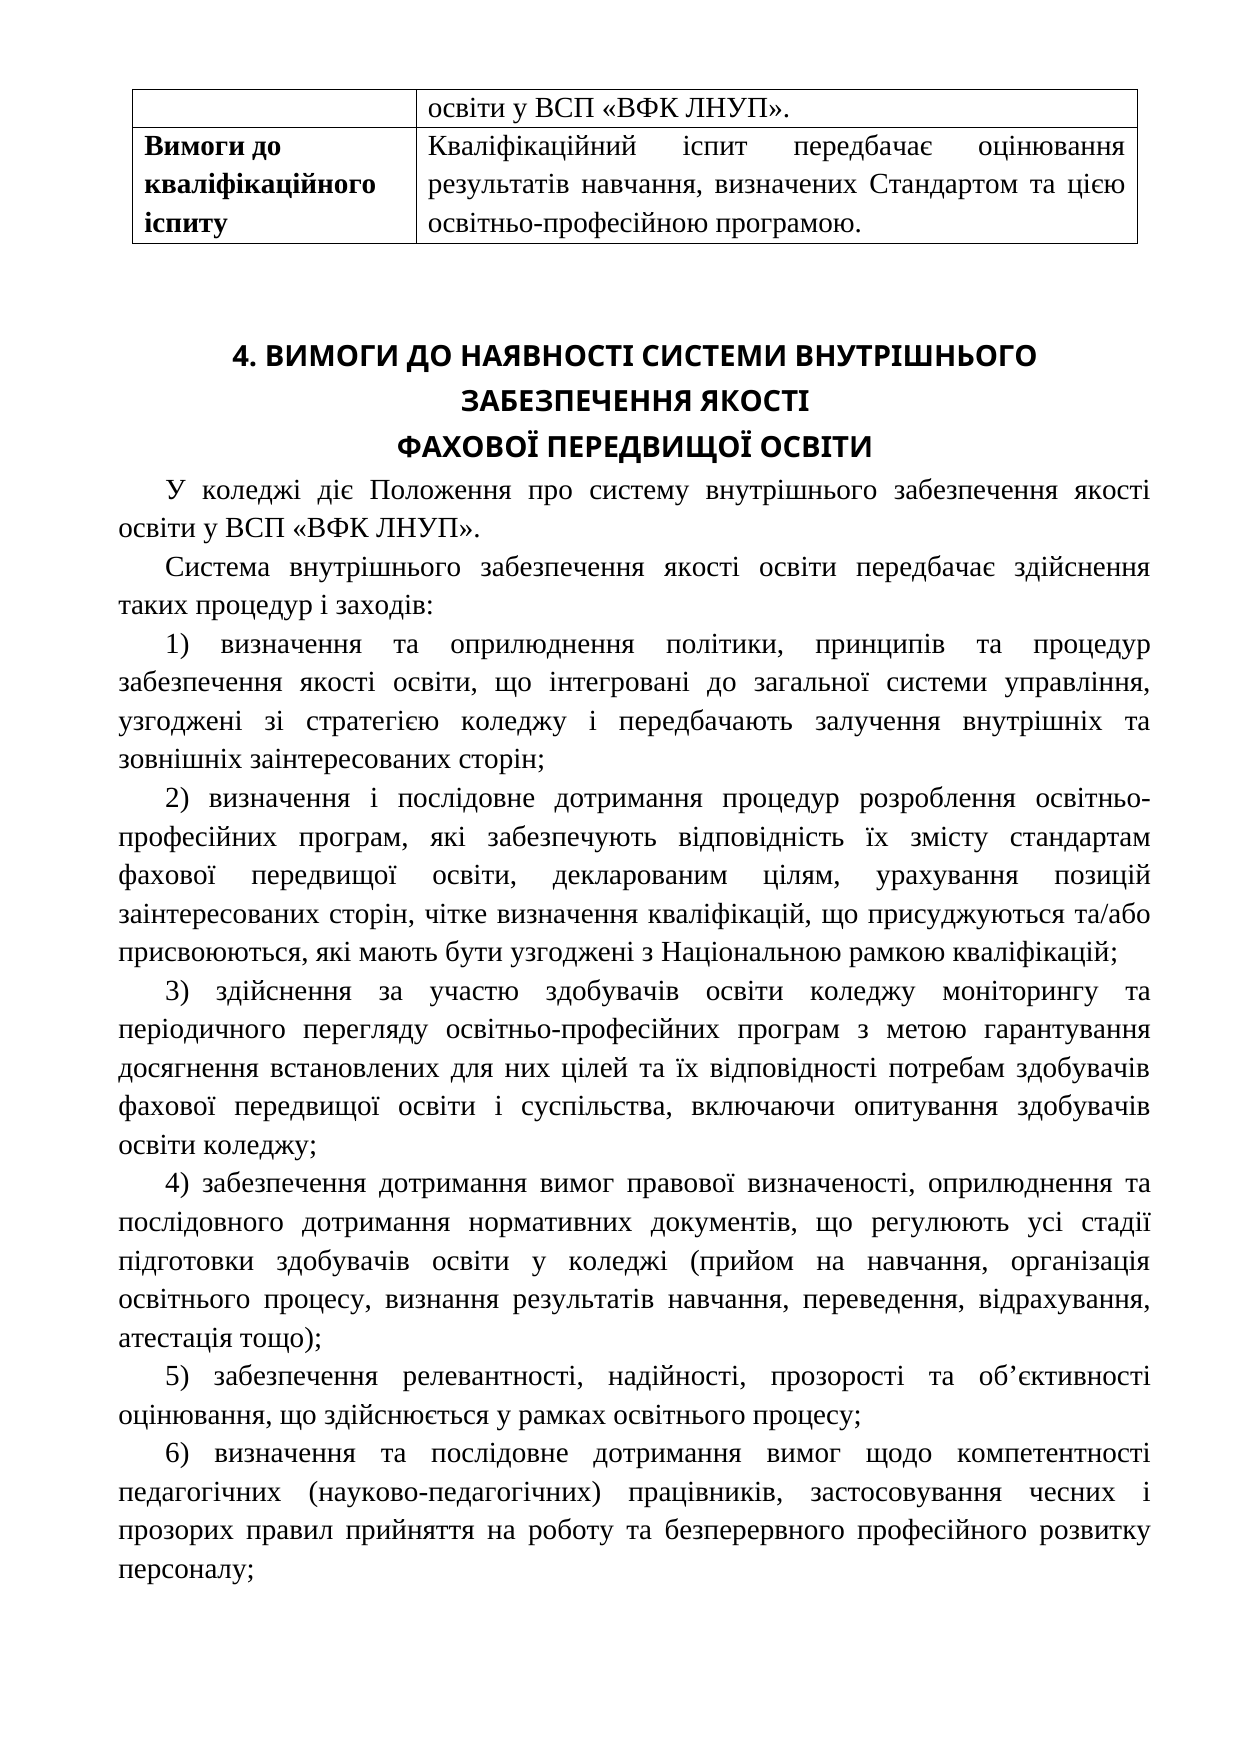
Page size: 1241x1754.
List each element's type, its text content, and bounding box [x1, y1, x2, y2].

text ФАХОВОЇ ПЕРЕДВИЩОЇ ОСВІТИ [118, 426, 1152, 466]
text 5) забезпечення релевантності, надійності, прозорості та об’єктивності оцінювання, що здійснюється у рамках освітнього процесу; [118, 1358, 1152, 1430]
text 4. ВИМОГИ ДО НАЯВНОСТІ СИСТЕМИ ВНУТРІШНЬОГО ЗАБЕЗПЕЧЕННЯ ЯКОСТІ [118, 335, 1152, 420]
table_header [133, 90, 416, 127]
text 6) визначення та послідовне дотримання вимог щодо компетентності педагогічних (науково-педагогічних) працівників, застосовування чесних і прозорих правил прийняття на роботу та безперервного професійного розвитку персоналу; [118, 1435, 1152, 1584]
text 2) визначення і послідовне дотримання процедур розроблення освітньо-професійних програм, які забезпечують відповідність їх змісту стандартам фахової передвищої освіти, декларованим цілям, урахування позицій заінтересованих сторін, чітке визначення кваліфікацій, що присуджуються та/або присвоюються, які мають бути узгоджені з Національною рамкою кваліфікацій; [118, 780, 1152, 968]
text 3) здійснення за участю здобувачів освіти коледжу моніторингу та періодичного перегляду освітньо-професійних програм з метою гарантування досягнення встановлених для них цілей та їх відповідності потребам здобувачів фахової передвищої освіти і суспільства, включаючи опитування здобувачів освіти коледжу; [118, 973, 1152, 1161]
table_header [417, 90, 1137, 127]
text У коледжі діє Положення про систему внутрішнього забезпечення якості освіти у ВСП «ВФК ЛНУП». [118, 472, 1152, 544]
text 4) забезпечення дотримання вимог правової визначеності, оприлюднення та послідовного дотримання нормативних документів, що регулюють усі стадії підготовки здобувачів освіти у коледжі (прийом на навчання, організація освітнього процесу, визнання результатів навчання, переведення, відрахування, атестація тощо); [118, 1166, 1152, 1353]
table_cell Вимоги до кваліфікаційного іспиту [133, 128, 416, 243]
text 1) визначення та оприлюднення політики, принципів та процедур забезпечення якості освіти, що інтегровані до загальної системи управління, узгоджені зі стратегією коледжу і передбачають залучення внутрішніх та зовнішніх заінтересованих сторін; [118, 626, 1152, 775]
text Система внутрішнього забезпечення якості освіти передбачає здійснення таких процедур і заходів: [118, 549, 1152, 621]
table_cell Кваліфікаційний іспит передбачає оцінювання результатів навчання, визначених Стандартом та цією освітньо-професійною програмою. [417, 128, 1137, 243]
